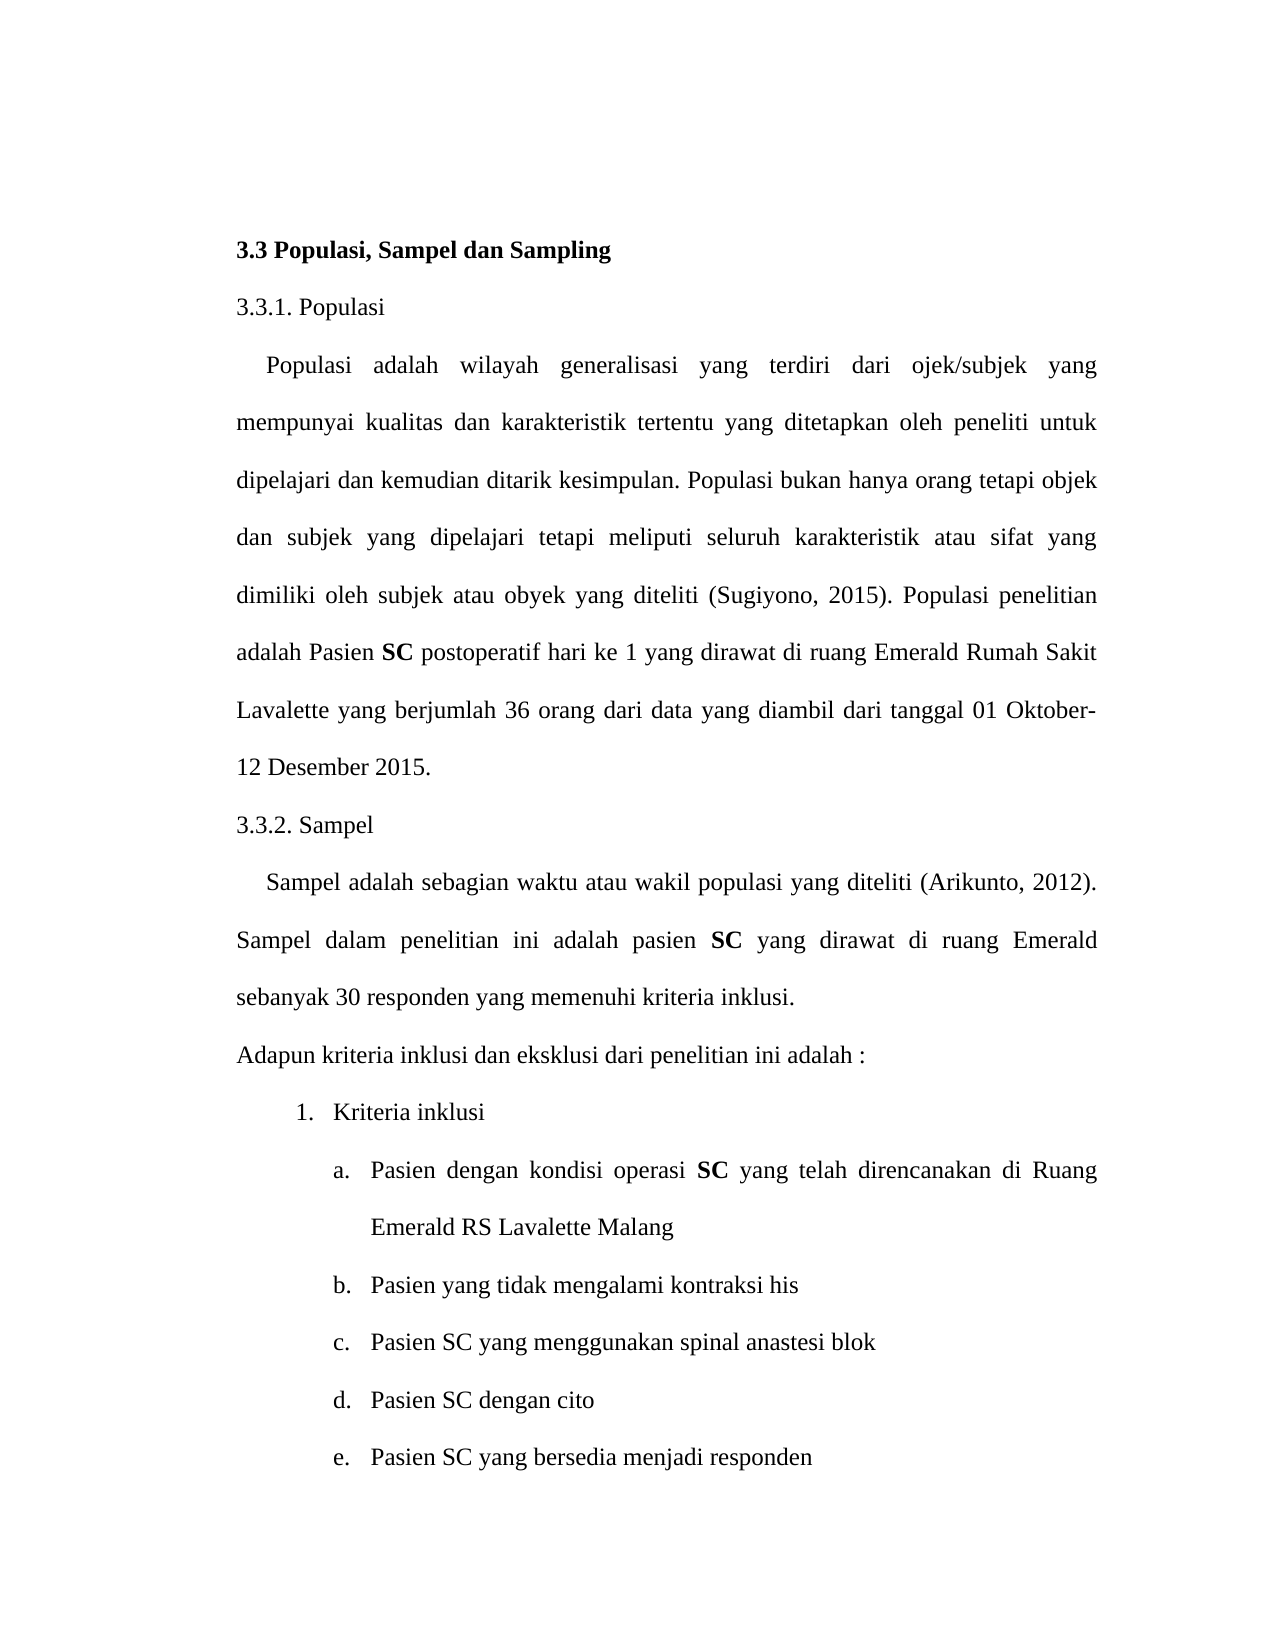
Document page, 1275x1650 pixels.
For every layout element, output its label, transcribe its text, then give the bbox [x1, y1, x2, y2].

list Pasien SC yang menggunakan spinal anastesi blok [333, 1327, 1098, 1356]
text Populasi adalah wilayah generalisasi yang terdiri dari ojek/subjek yang mempunyai kualitas dan karakteristik tertentu yang ditetapkan oleh peneliti untuk dipelajari dan kemudian ditarik kesimpulan. Populasi bukan hanya orang tetapi objek dan subjek yang dipelajari tetapi meliputi seluruh karakteristik atau sifat yang dimiliki oleh subjek atau obyek yang diteliti (Sugiyono, 2015). Populasi penelitian adalah Pasien SC postoperatif hari ke 1 yang dirawat di ruang Emerald Rumah Sakit Lavalette yang berjumlah 36 orang dari data yang diambil dari tanggal 01 Oktober- 12 Desember 2015. [236, 350, 1098, 781]
text Sampel adalah sebagian waktu atau wakil populasi yang diteliti (Arikunto, 2012). Sampel dalam penelitian ini adalah pasien SC yang dirawat di ruang Emerald sebanyak 30 responden yang memenuhi kriteria inklusi. [236, 867, 1098, 1011]
text 3.3 Populasi, Sampel dan Sampling [236, 235, 1098, 263]
list Pasien SC yang bersedia menjadi responden [333, 1442, 1098, 1471]
text 3.3.2. Sampel [236, 810, 1098, 838]
list Kriteria inklusi [295, 1097, 1098, 1126]
list Pasien dengan kondisi operasi SC yang telah direncanakan di Ruang Emerald RS Lavalette Malang [333, 1155, 1098, 1241]
list Pasien yang tidak mengalami kontraksi his [333, 1270, 1098, 1298]
text 3.3.1. Populasi [236, 292, 1098, 321]
list Pasien SC dengan cito [333, 1385, 1098, 1413]
text Adapun kriteria inklusi dan eksklusi dari penelitian ini adalah : [236, 1040, 1098, 1068]
